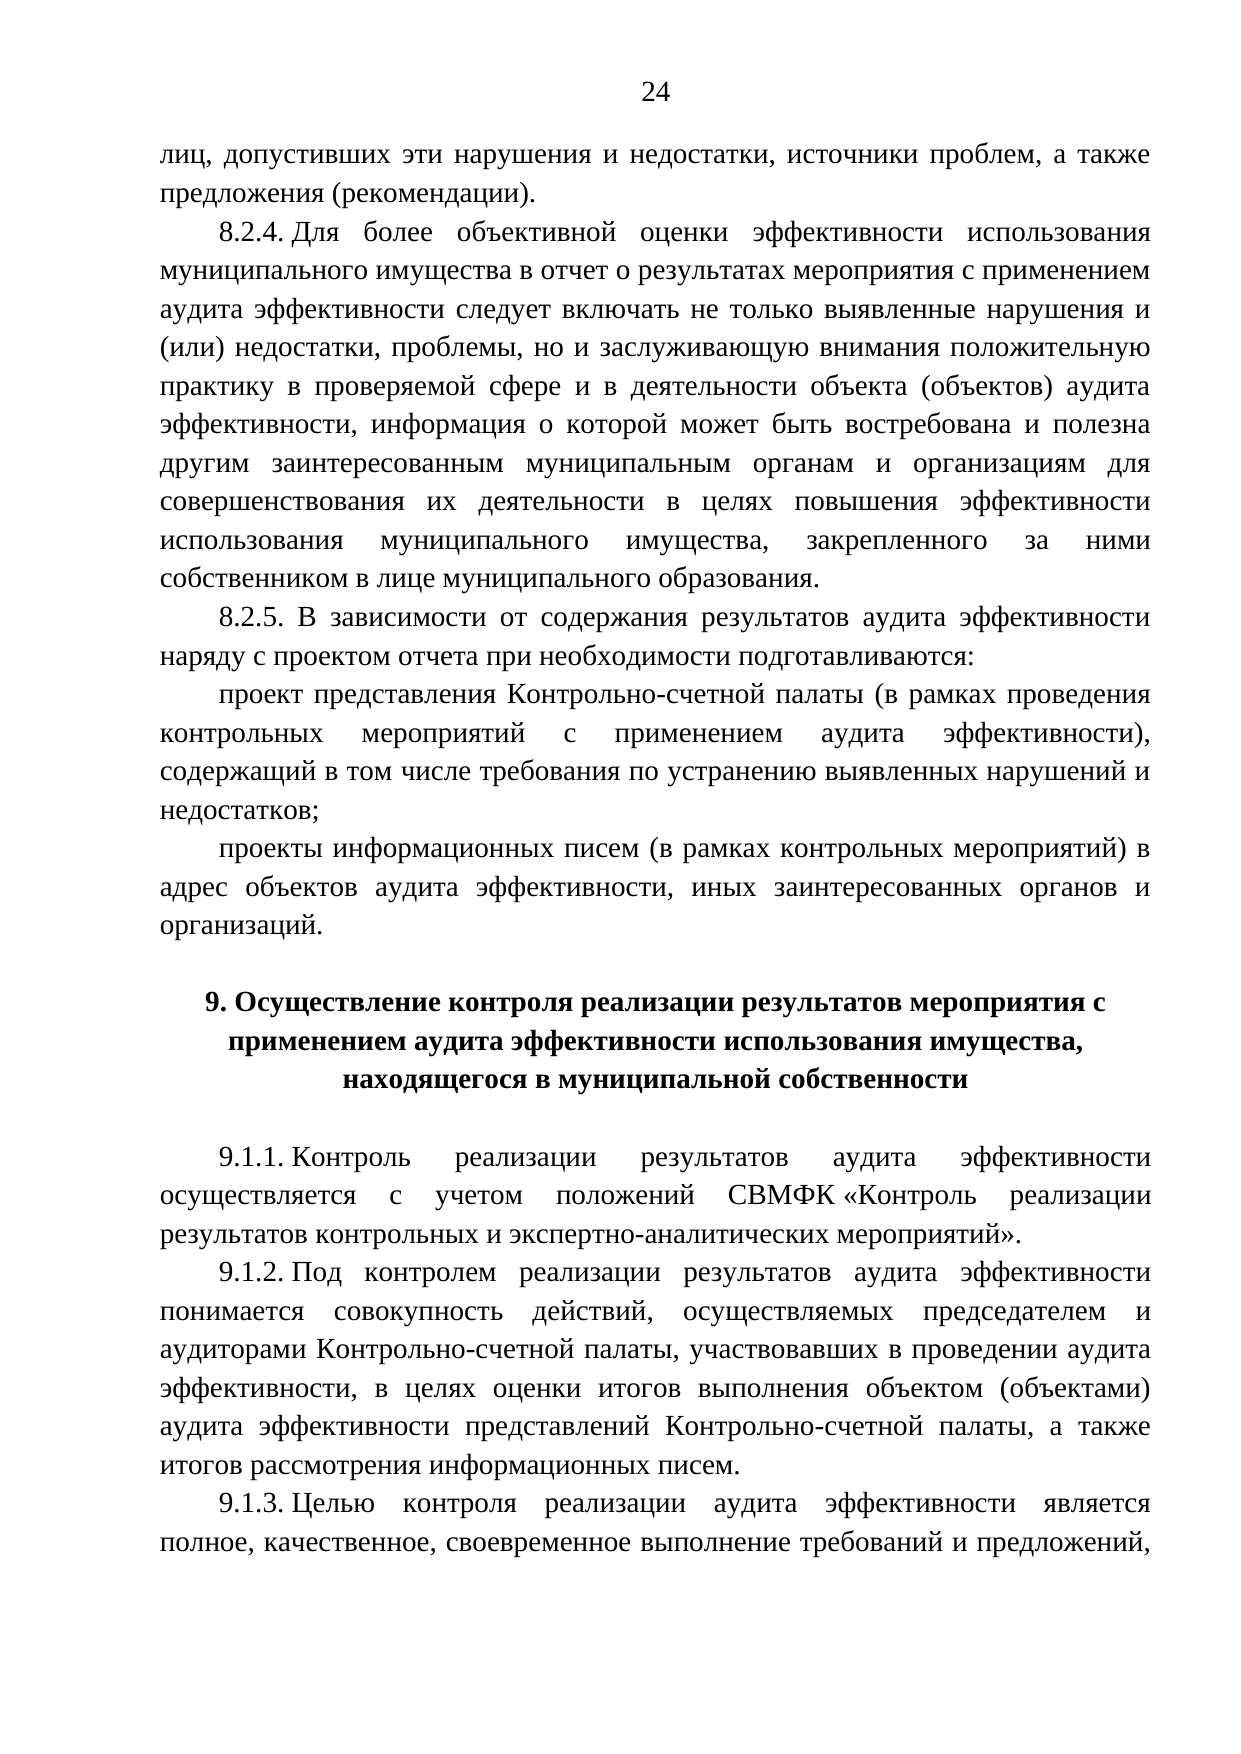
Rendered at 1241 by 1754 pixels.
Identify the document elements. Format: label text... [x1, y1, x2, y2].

text 9.1.1. Контроль реализации результатов аудита эффективности осуществляется с учетом положений СВМФК «Контроль реализации результатов контрольных и экспертно-аналитических мероприятий». [159, 1139, 1152, 1249]
text 8.2.4. Для более объективной оценки эффективности использования муниципального имущества в отчет о результатах мероприятия с применением аудита эффективности следует включать не только выявленные нарушения и (или) недостатки, проблемы, но и заслуживающую внимания положительную практику в проверяемой сфере и в деятельности объекта (объектов) аудита эффективности, информация о которой может быть востребована и полезна другим заинтересованным муниципальным органам и организациям для совершенствования их деятельности в целях повышения эффективности использования муниципального имущества, закрепленного за ними собственником в лице муниципального образования. [159, 214, 1152, 594]
text 8.2.5. В зависимости от содержания результатов аудита эффективности наряду с проектом отчета при необходимости подготавливаются: [159, 599, 1152, 671]
text проект представления Контрольно-счетной палаты (в рамках проведения контрольных мероприятий с применением аудита эффективности), содержащий в том числе требования по устранению выявленных нарушений и недостатков; [159, 676, 1152, 825]
text 9.1.2. Под контролем реализации результатов аудита эффективности понимается совокупность действий, осуществляемых председателем и аудиторами Контрольно-счетной палаты, участвовавших в проведении аудита эффективности, в целях оценки итогов выполнения объектом (объектами) аудита эффективности представлений Контрольно-счетной палаты, а также итогов рассмотрения информационных писем. [159, 1254, 1152, 1481]
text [159, 137, 1152, 209]
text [159, 1486, 1152, 1558]
text проекты информационных писем (в рамках контрольных мероприятий) в адрес объектов аудита эффективности, иных заинтересованных органов и организаций. [159, 830, 1152, 941]
text 9. Осуществление контроля реализации результатов мероприятия с применением аудита эффективности использования имущества, находящегося в муниципальной собственности [159, 984, 1152, 1095]
